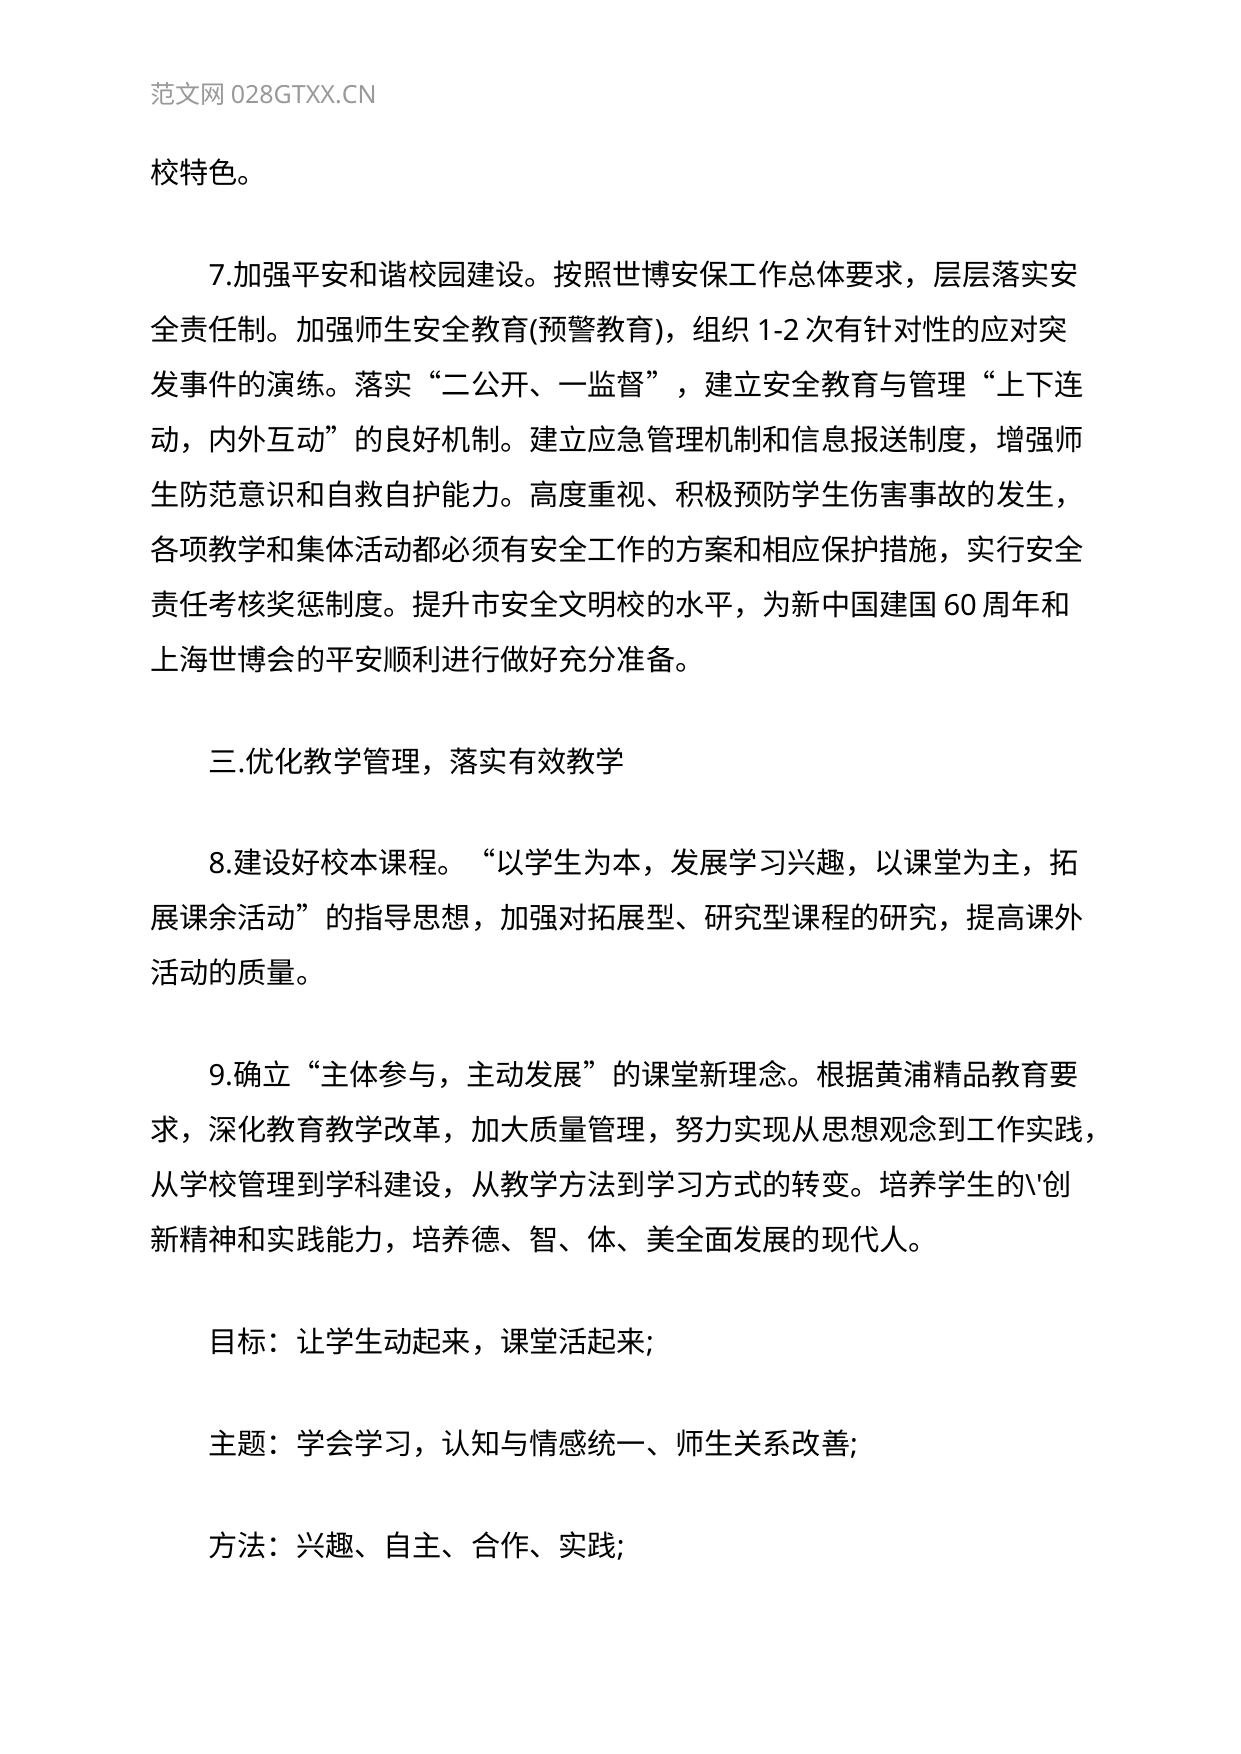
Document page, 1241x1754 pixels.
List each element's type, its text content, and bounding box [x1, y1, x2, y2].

text 7.加强平安和谐校园建设。按照世博安保工作总体要求，层层落实安全责任制。加强师生安全教育(预警教育)，组织1-2次有针对性的应对突发事件的演练。落实“二公开、一监督”，建立安全教育与管理“上下连动，内外互动”的良好机制。建立应急管理机制和信息报送制度，增强师生防范意识和自救自护能力。高度重视、积极预防学生伤害事故的发生，各项教学和集体活动都必须有安全工作的方案和相应保护措施，实行安全责任考核奖惩制度。提升市安全文明校的水平，为新中国建国60周年和上海世博会的平安顺利进行做好充分准备。 [150, 252, 1090, 679]
text 方法：兴趣、自主、合作、实践; [150, 1522, 1090, 1565]
text 目标：让学生动起来，课堂活起来; [150, 1318, 1090, 1361]
text 主题：学会学习，认知与情感统一、师生关系改善; [150, 1420, 1090, 1463]
text 9.确立“主体参与，主动发展”的课堂新理念。根据黄浦精品教育要求，深化教育教学改革，加大质量管理，努力实现从思想观念到工作实践，从学校管理到学科建设，从教学方法到学习方式的转变。培养学生的\'创新精神和实践能力，培养德、智、体、美全面发展的现代人。 [150, 1052, 1090, 1259]
text 8.建设好校本课程。“以学生为本，发展学习兴趣，以课堂为主，拓展课余活动”的指导思想，加强对拓展型、研究型课程的研究，提高课外活动的质量。 [150, 840, 1090, 992]
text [150, 150, 1090, 192]
text 三.优化教学管理，落实有效教学 [150, 738, 1090, 781]
